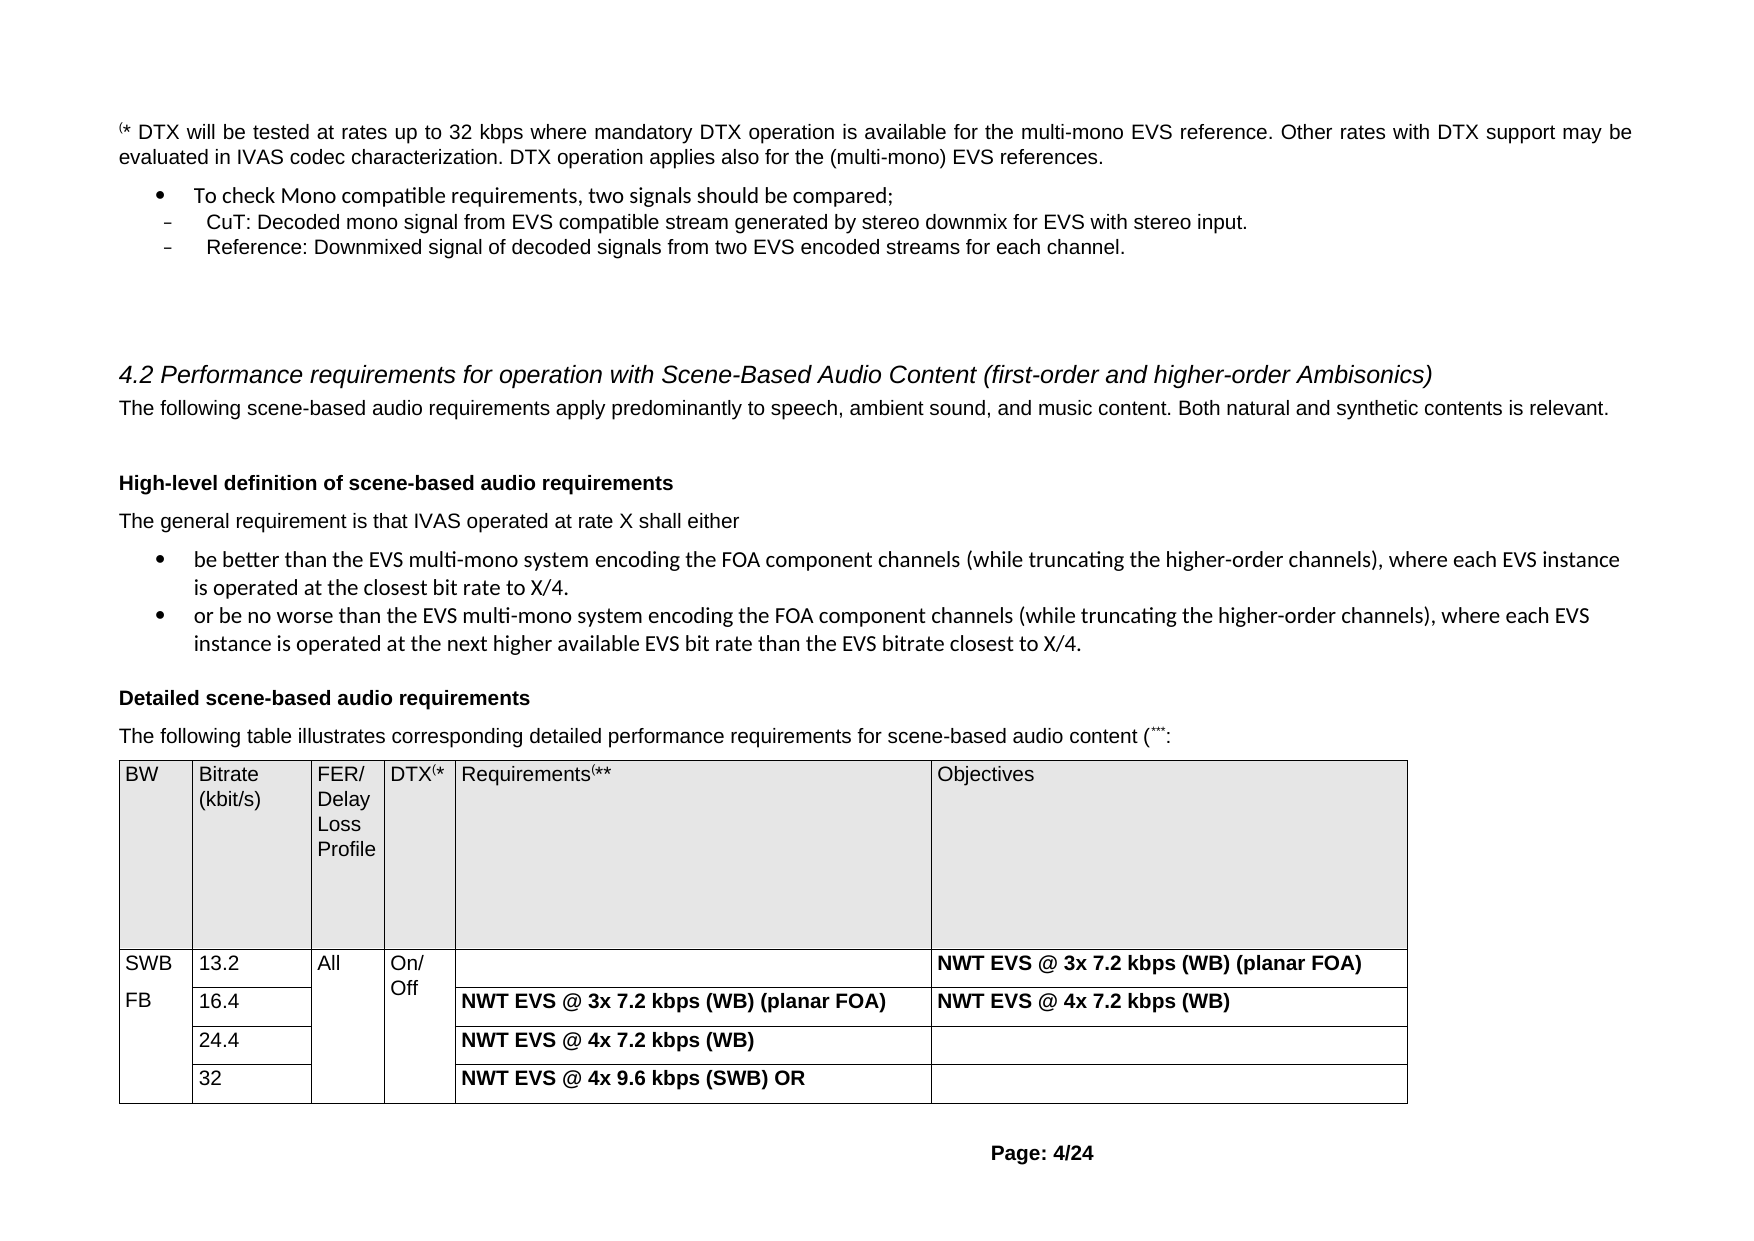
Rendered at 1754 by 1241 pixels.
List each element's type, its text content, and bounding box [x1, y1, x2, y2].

table_header Requirements(** [456, 761, 931, 948]
table_header Objectives [932, 761, 1407, 948]
table_cell NWT EVS @ 4x 7.2 kbps (WB) [932, 988, 1407, 1026]
table_header Bitrate (kbit/s) [193, 761, 311, 948]
table_cell 16.4 [193, 988, 311, 1026]
table_cell 13.2 [193, 950, 311, 987]
table_header BW [120, 761, 192, 948]
list To check Mono compatible requirements, two signals should be compared; [156, 181, 1635, 209]
table_cell 32 [193, 1065, 311, 1103]
text The following scene-based audio requirements apply predominantly to speech, ambient sound, and music content. Both natural and synthetic contents is relevant. [118, 395, 1635, 420]
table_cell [456, 1065, 931, 1103]
table_cell NWT EVS @ 4x 7.2 kbps (WB) [456, 1027, 931, 1064]
table_cell SWB FB [120, 950, 192, 1103]
table_cell NWT EVS @ 3x 7.2 kbps (WB) (planar FOA) [456, 988, 931, 1026]
text The following table illustrates corresponding detailed performance requirements for scene-based audio content (***: [118, 722, 1635, 747]
table_cell All [312, 950, 384, 1103]
subtitle 4.2 Performance requirements for operation with Scene-Based Audio Content (first-order and higher-order Ambisonics) [118, 360, 1635, 389]
table_cell [932, 1027, 1407, 1064]
table_header FER/ Delay Loss Profile [312, 761, 384, 948]
table_header DTX(* [385, 761, 455, 948]
table_cell On/Off [385, 950, 455, 1103]
table_cell 24.4 [193, 1027, 311, 1064]
table_cell NWT EVS @ 3x 7.2 kbps (WB) (planar FOA) [932, 950, 1407, 987]
text High-level definition of scene-based audio requirements [118, 470, 1635, 495]
list or be no worse than the EVS multi-mono system encoding the FOA component channels (while truncating the higher-order channels), where each EVS instance is operated at the next higher available EVS bit rate than the EVS bitrate closest to X/4. [156, 601, 1635, 657]
list CuT: Decoded mono signal from EVS compatible stream generated by stereo downmix for EVS with stereo input. [162, 209, 1635, 234]
table_cell [932, 1065, 1407, 1103]
text The general requirement is that IVAS operated at rate X shall either [118, 507, 1635, 532]
list Reference: Downmixed signal of decoded signals from two EVS encoded streams for each channel. [162, 234, 1635, 260]
list be better than the EVS multi-mono system encoding the FOA component channels (while truncating the higher-order channels), where each EVS instance is operated at the closest bit rate to X/4. [156, 545, 1635, 601]
text Detailed scene-based audio requirements [118, 685, 1635, 710]
table_cell [456, 950, 931, 987]
